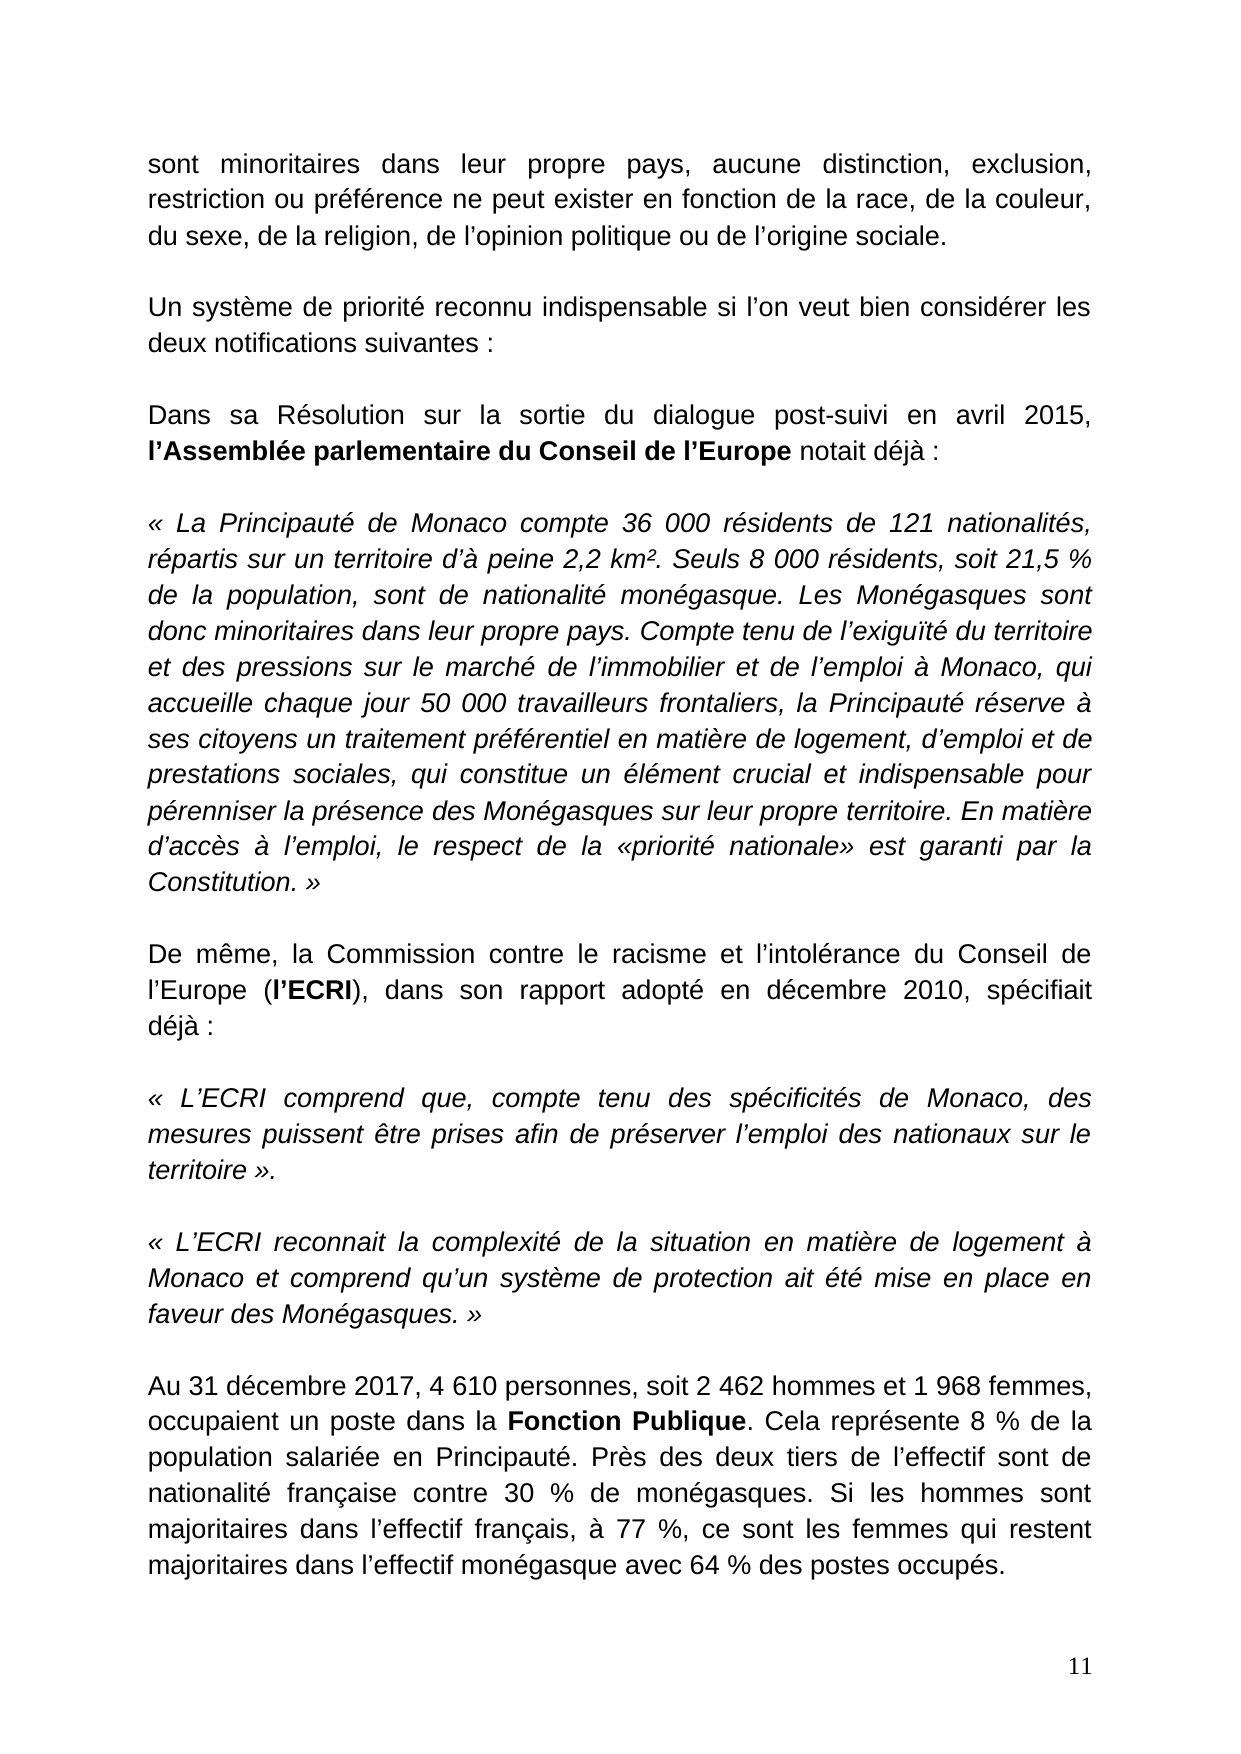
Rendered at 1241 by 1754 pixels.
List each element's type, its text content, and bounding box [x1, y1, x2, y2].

text De même, la Commission contre le racisme et l’intolérance du Conseil de l’Europe (l’ECRI), dans son rapport adopté en décembre 2010, spécifiait déjà : [148, 938, 1093, 1041]
text « L’ECRI reconnait la complexité de la situation en matière de logement à Monaco et comprend qu’un système de protection ait été mise en place en faveur des Monégasques. » [148, 1226, 1093, 1329]
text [148, 148, 1093, 251]
text « La Principauté de Monaco compte 36 000 résidents de 121 nationalités, répartis sur un territoire d’à peine 2,2 km². Seuls 8 000 résidents, soit 21,5 % de la population, sont de nationalité monégasque. Les Monégasques sont donc minoritaires dans leur propre pays. Compte tenu de l’exiguïté du territoire et des pressions sur le marché de l’immobilier et de l’emploi à Monaco, qui accueille chaque jour 50 000 travailleurs frontaliers, la Principauté réserve à ses citoyens un traitement préférentiel en matière de logement, d’emploi et de prestations sociales, qui constitue un élément crucial et indispensable pour pérenniser la présence des Monégasques sur leur propre territoire. En matière d’accès à l’emploi, le respect de la «priorité nationale» est garanti par la Constitution. » [148, 507, 1093, 898]
list Au 31 décembre 2017, 4 610 personnes, soit 2 462 hommes et 1 968 femmes, occupaient un poste dans la Fonction Publique. Cela représente 8 % de la population salariée en Principauté. Près des deux tiers de l’effectif sont de nationalité française contre 30 % de monégasques. Si les hommes sont majoritaires dans l’effectif français, à 77 %, ce sont les femmes qui restent majoritaires dans l’effectif monégasque avec 64 % des postes occupés. [148, 1369, 1093, 1580]
text « L’ECRI comprend que, compte tenu des spécificités de Monaco, des mesures puissent être prises afin de préserver l’emploi des nationaux sur le territoire ». [148, 1082, 1093, 1185]
text Dans sa Résolution sur la sortie du dialogue post-suivi en avril 2015, l’Assemblée parlementaire du Conseil de l’Europe notait déjà : [148, 399, 1093, 466]
text Un système de priorité reconnu indispensable si l’on veut bien considérer les deux notifications suivantes : [148, 291, 1093, 358]
